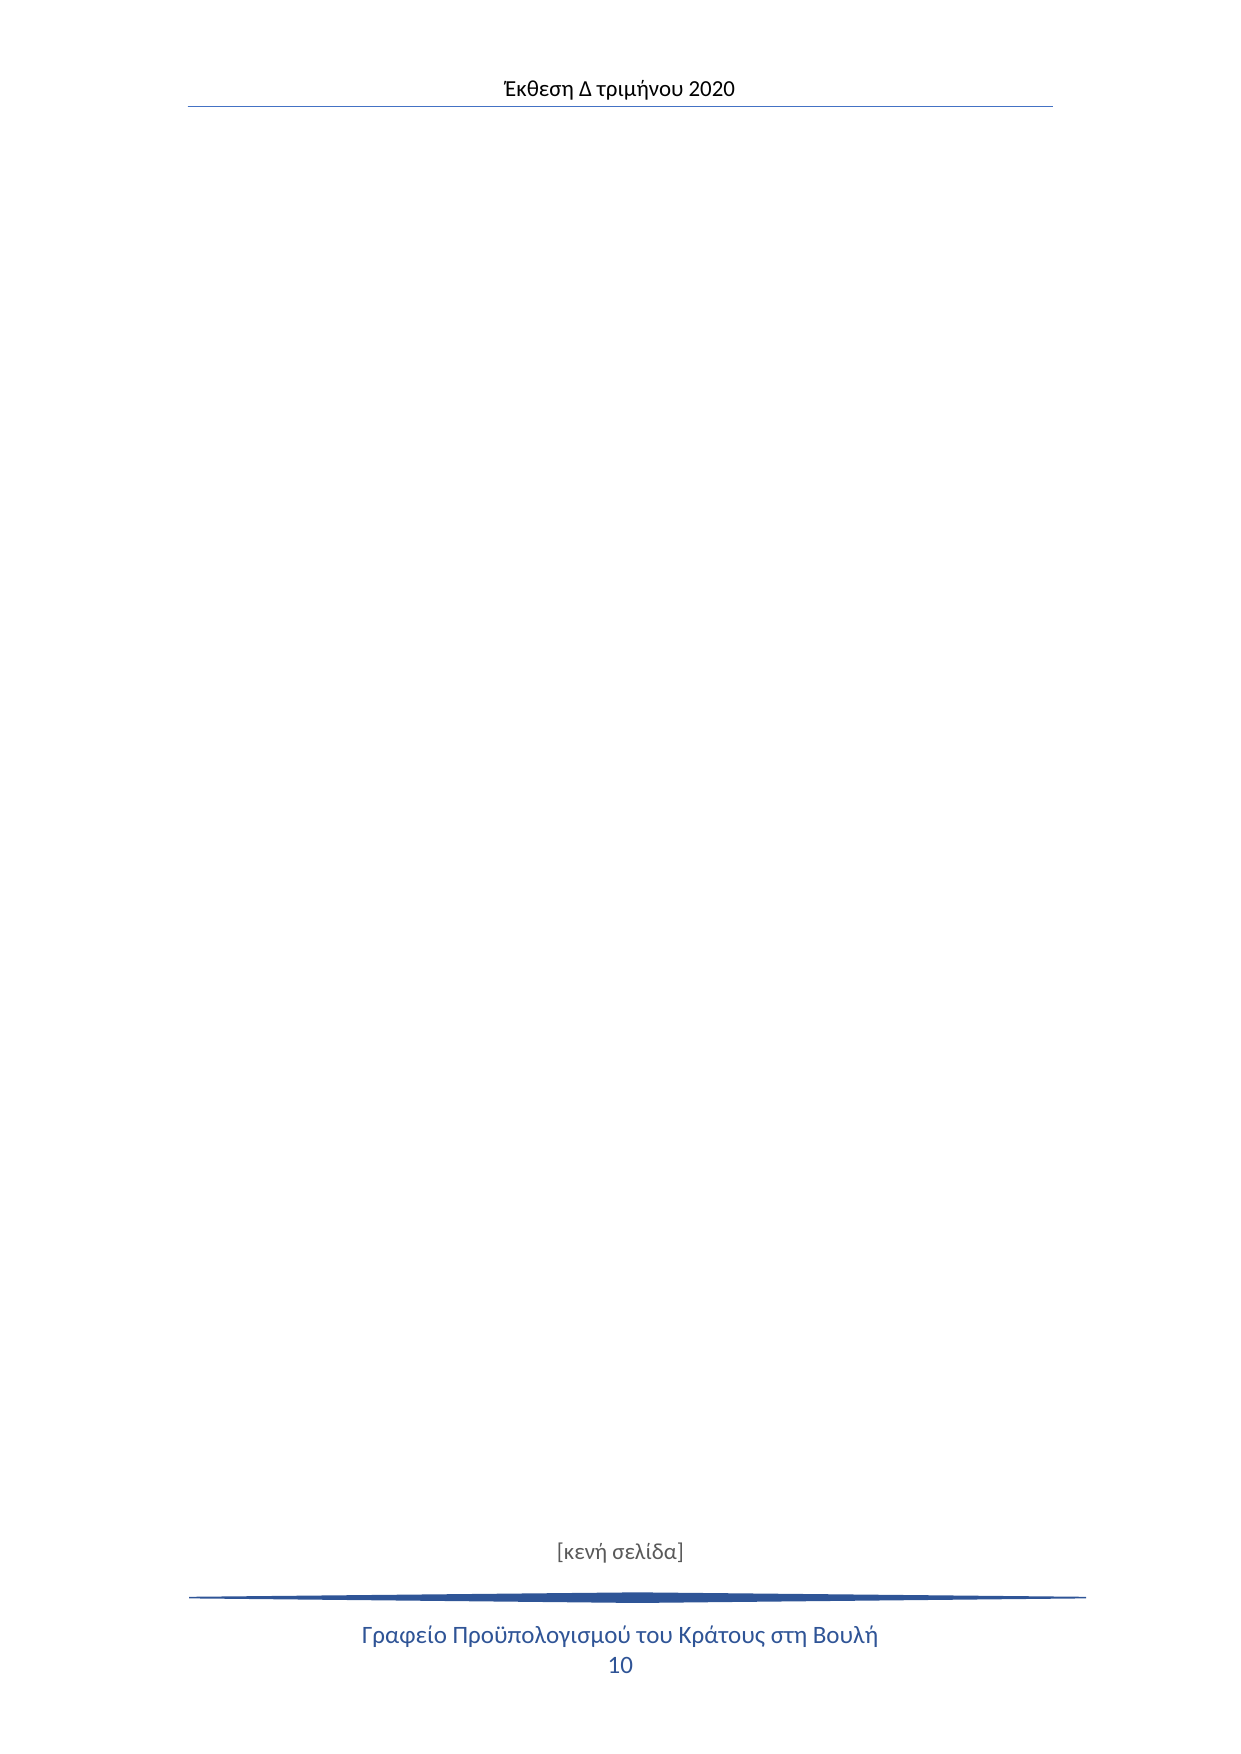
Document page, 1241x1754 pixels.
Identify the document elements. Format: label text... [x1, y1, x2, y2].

text [κενή σελίδα] [187, 1537, 1053, 1565]
